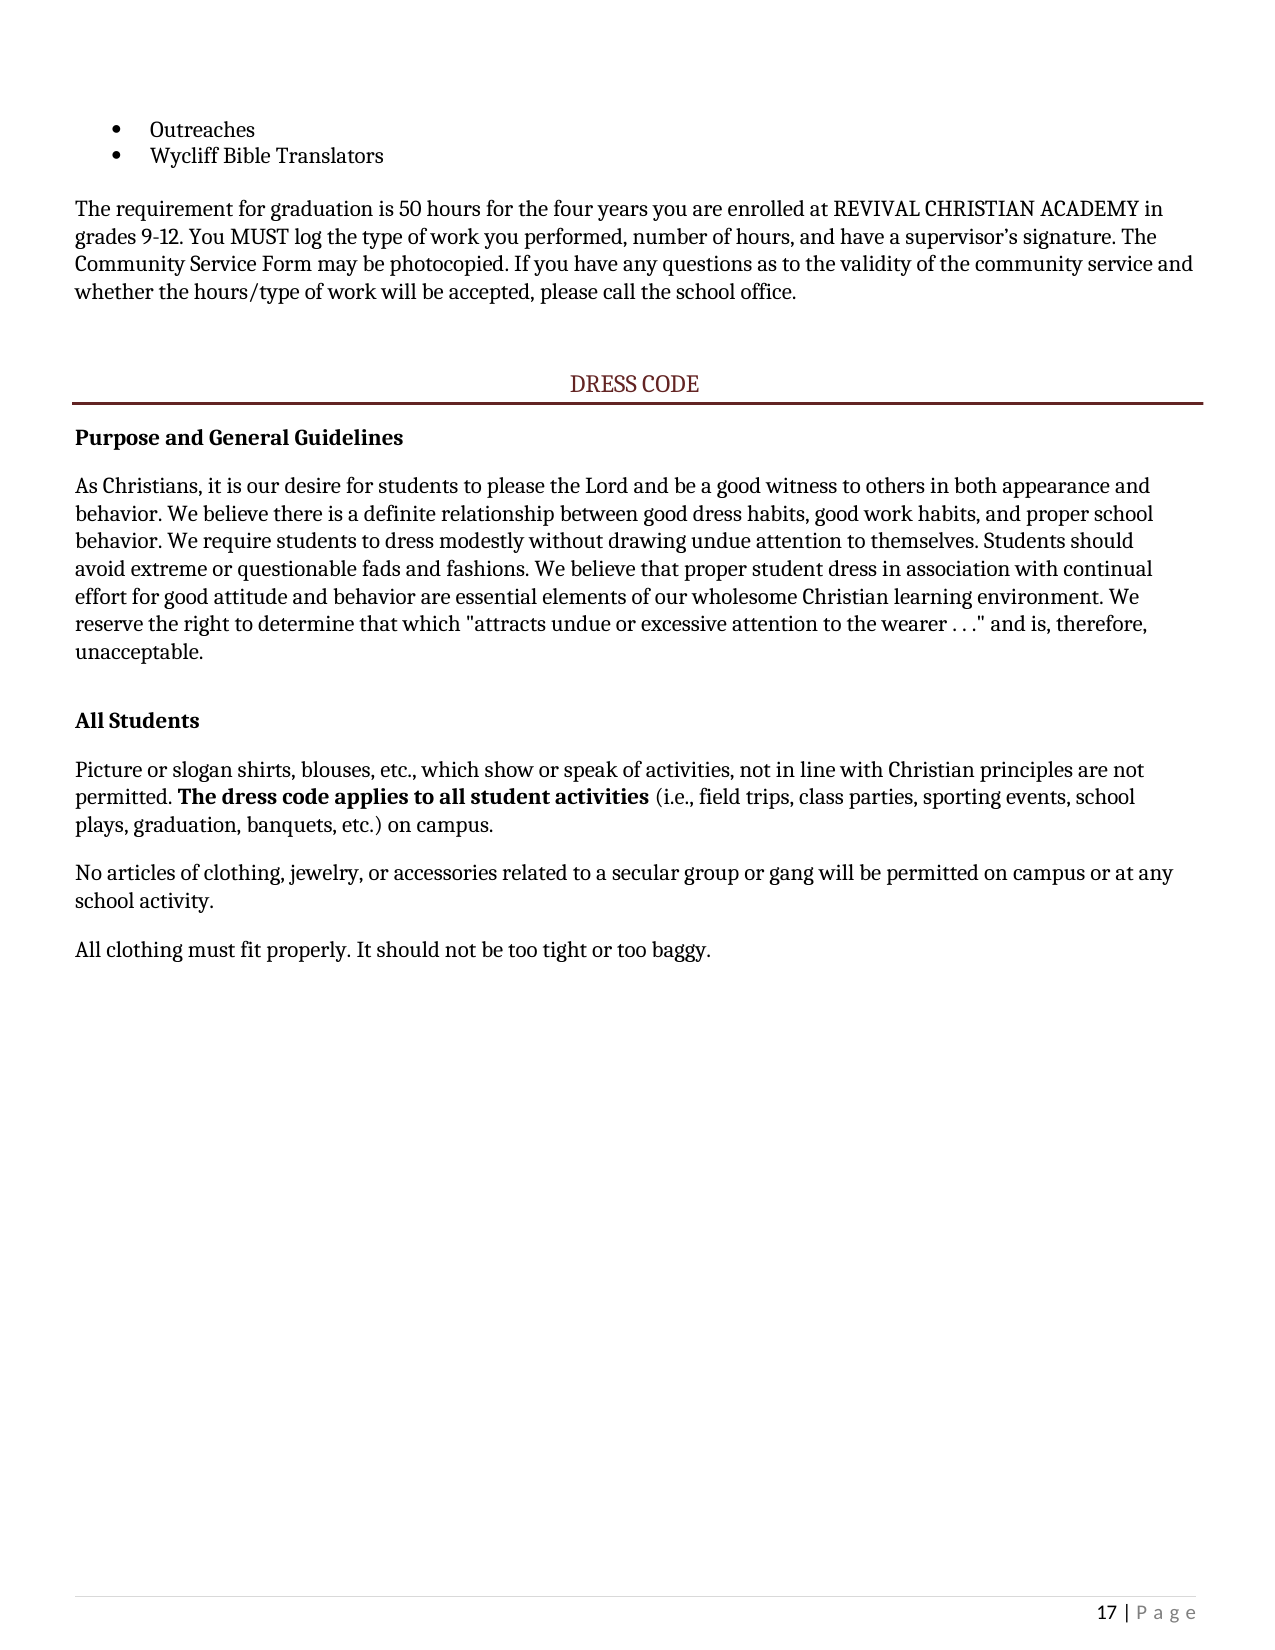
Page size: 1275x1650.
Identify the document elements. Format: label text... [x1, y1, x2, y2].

text All clothing must fit properly. It should not be too tight or too baggy. [75, 936, 1196, 963]
text Purpose and General Guidelines [75, 424, 1196, 451]
text The requirement for graduation is 50 hours for the four years you are enrolled at REVIVAL CHRISTIAN ACADEMY in grades 9-12. You MUST log the type of work you performed, number of hours, and have a supervisor’s signature. The Community Service Form may be photocopied. If you have any questions as to the validity of the community service and whether the hours/type of work will be accepted, please call the school office. [75, 196, 1196, 305]
text All Students [75, 708, 1196, 734]
text DRESS CODE [75, 370, 1194, 399]
text As Christians, it is our desire for students to please the Lord and be a good witness to others in both appearance and behavior. We believe there is a definite relationship between good dress habits, good work habits, and proper school behavior. We require students to dress modestly without drawing undue attention to themselves. Students should avoid extreme or questionable fads and fashions. We believe that proper student dress in association with continual effort for good attitude and behavior are essential elements of our wholesome Christian learning environment. We reserve the right to determine that which "attracts undue or excessive attention to the wearer . . ." and is, therefore, unacceptable. [75, 473, 1181, 665]
text No articles of clothing, jewelry, or accessories related to a secular group or gang will be permitted on campus or at any school activity. [75, 860, 1183, 914]
text Picture or slogan shirts, blouses, etc., which show or speak of activities, not in line with Christian principles are not permitted. The dress code applies to all student activities (i.e., field trips, class parties, sporting events, school plays, graduation, banquets, etc.) on campus. [75, 756, 1187, 838]
list Wycliff Bible Translators [112, 143, 1196, 169]
list Outreaches [112, 117, 1196, 143]
